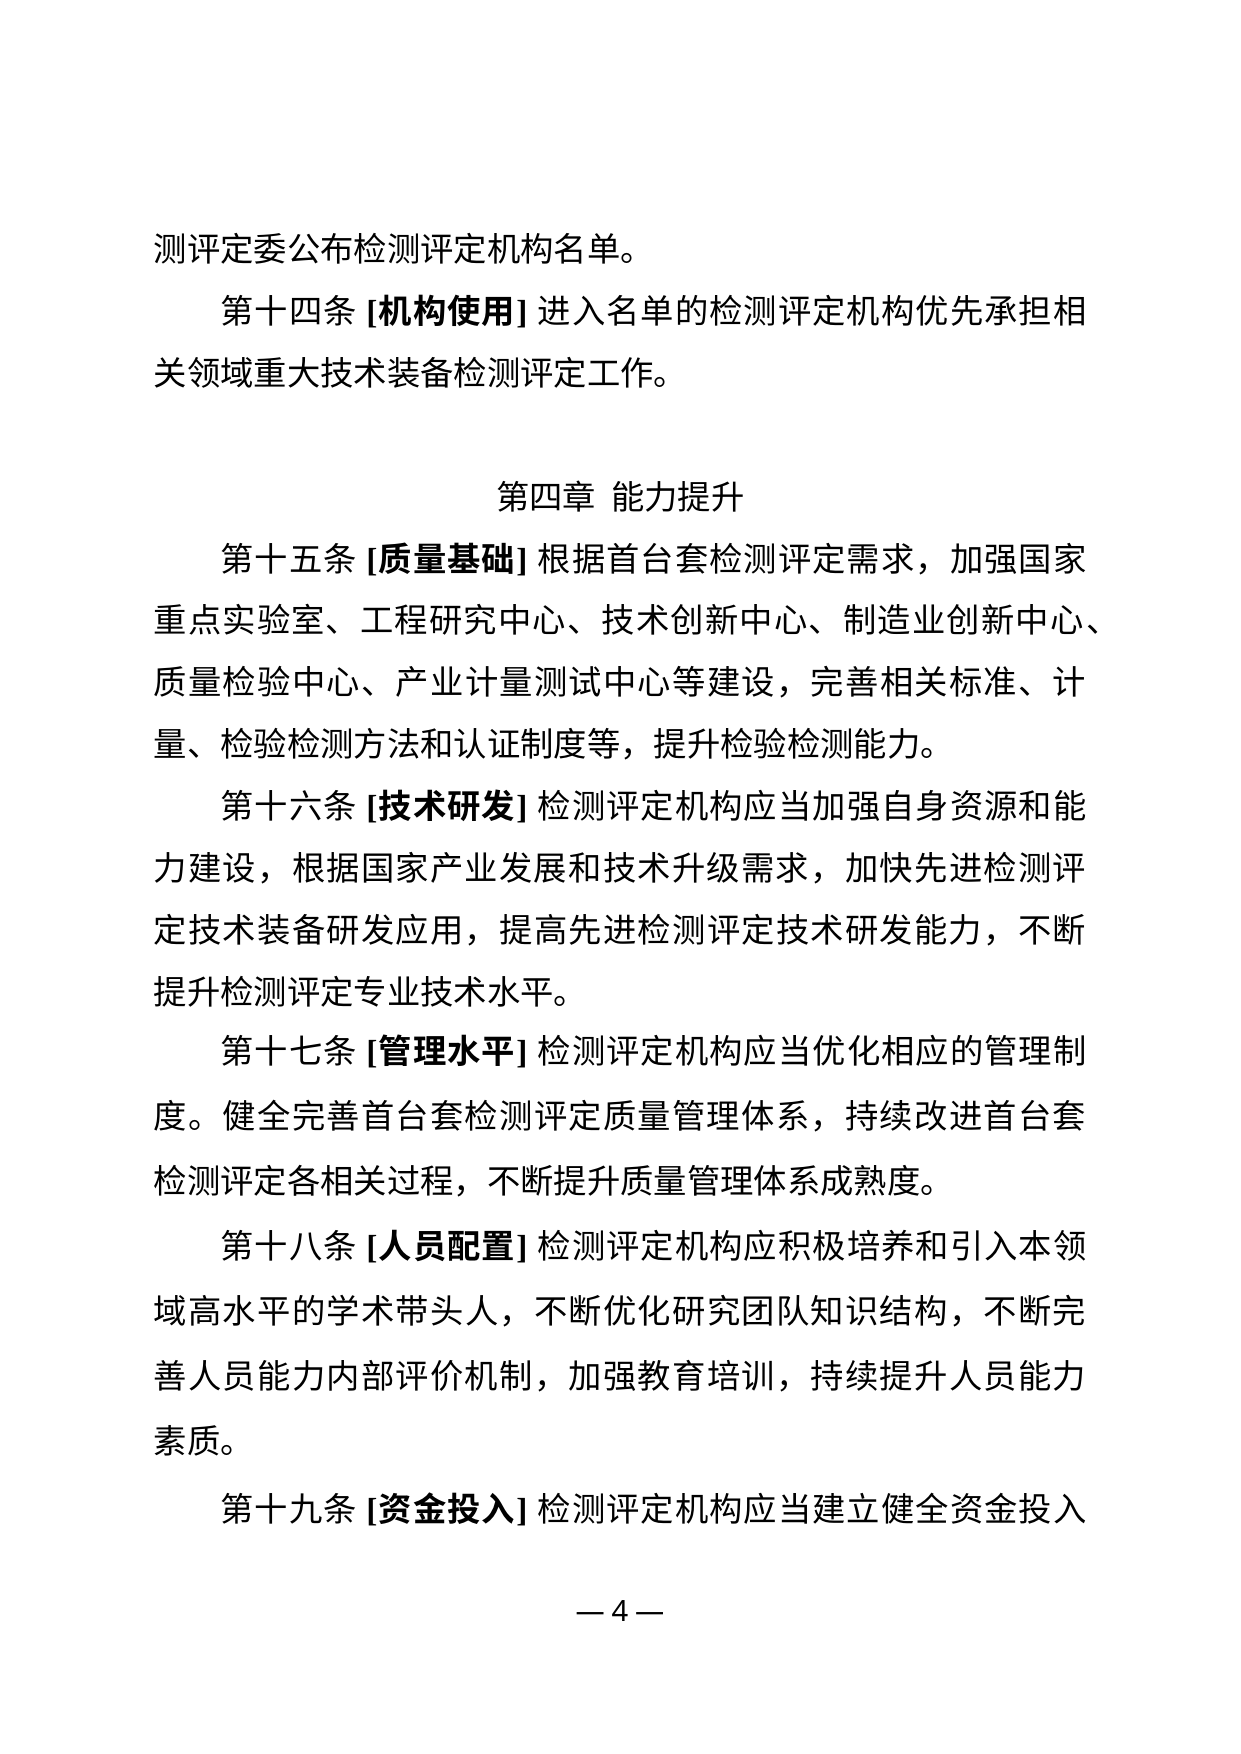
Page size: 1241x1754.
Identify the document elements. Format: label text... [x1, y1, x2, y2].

text 第十六条 [技术研发] 检测评定机构应当加强自身资源和能力建设，根据国家产业发展和技术升级需求，加快先进检测评定技术装备研发应用，提高先进检测评定技术研发能力，不断提升检测评定专业技术水平。 [153, 769, 1087, 1017]
text 第四章 能力提升 [153, 460, 1087, 522]
text 第十五条 [质量基础] 根据首台套检测评定需求，加强国家重点实验室、工程研究中心、技术创新中心、制造业创新中心、质量检验中心、产业计量测试中心等建设，完善相关标准、计量、检验检测方法和认证制度等，提升检验检测能力。 [153, 522, 1087, 769]
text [153, 1472, 1087, 1533]
text 第十八条 [人员配置] 检测评定机构应积极培养和引入本领域高水平的学术带头人，不断优化研究团队知识结构，不断完善人员能力内部评价机制，加强教育培训，持续提升人员能力素质。 [153, 1212, 1087, 1472]
text 第十四条 [机构使用] 进入名单的检测评定机构优先承担相关领域重大技术装备检测评定工作。 [153, 274, 1087, 398]
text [153, 212, 1087, 274]
text 第十七条 [管理水平] 检测评定机构应当优化相应的管理制度。健全完善首台套检测评定质量管理体系，持续改进首台套检测评定各相关过程，不断提升质量管理体系成熟度。 [153, 1017, 1087, 1212]
